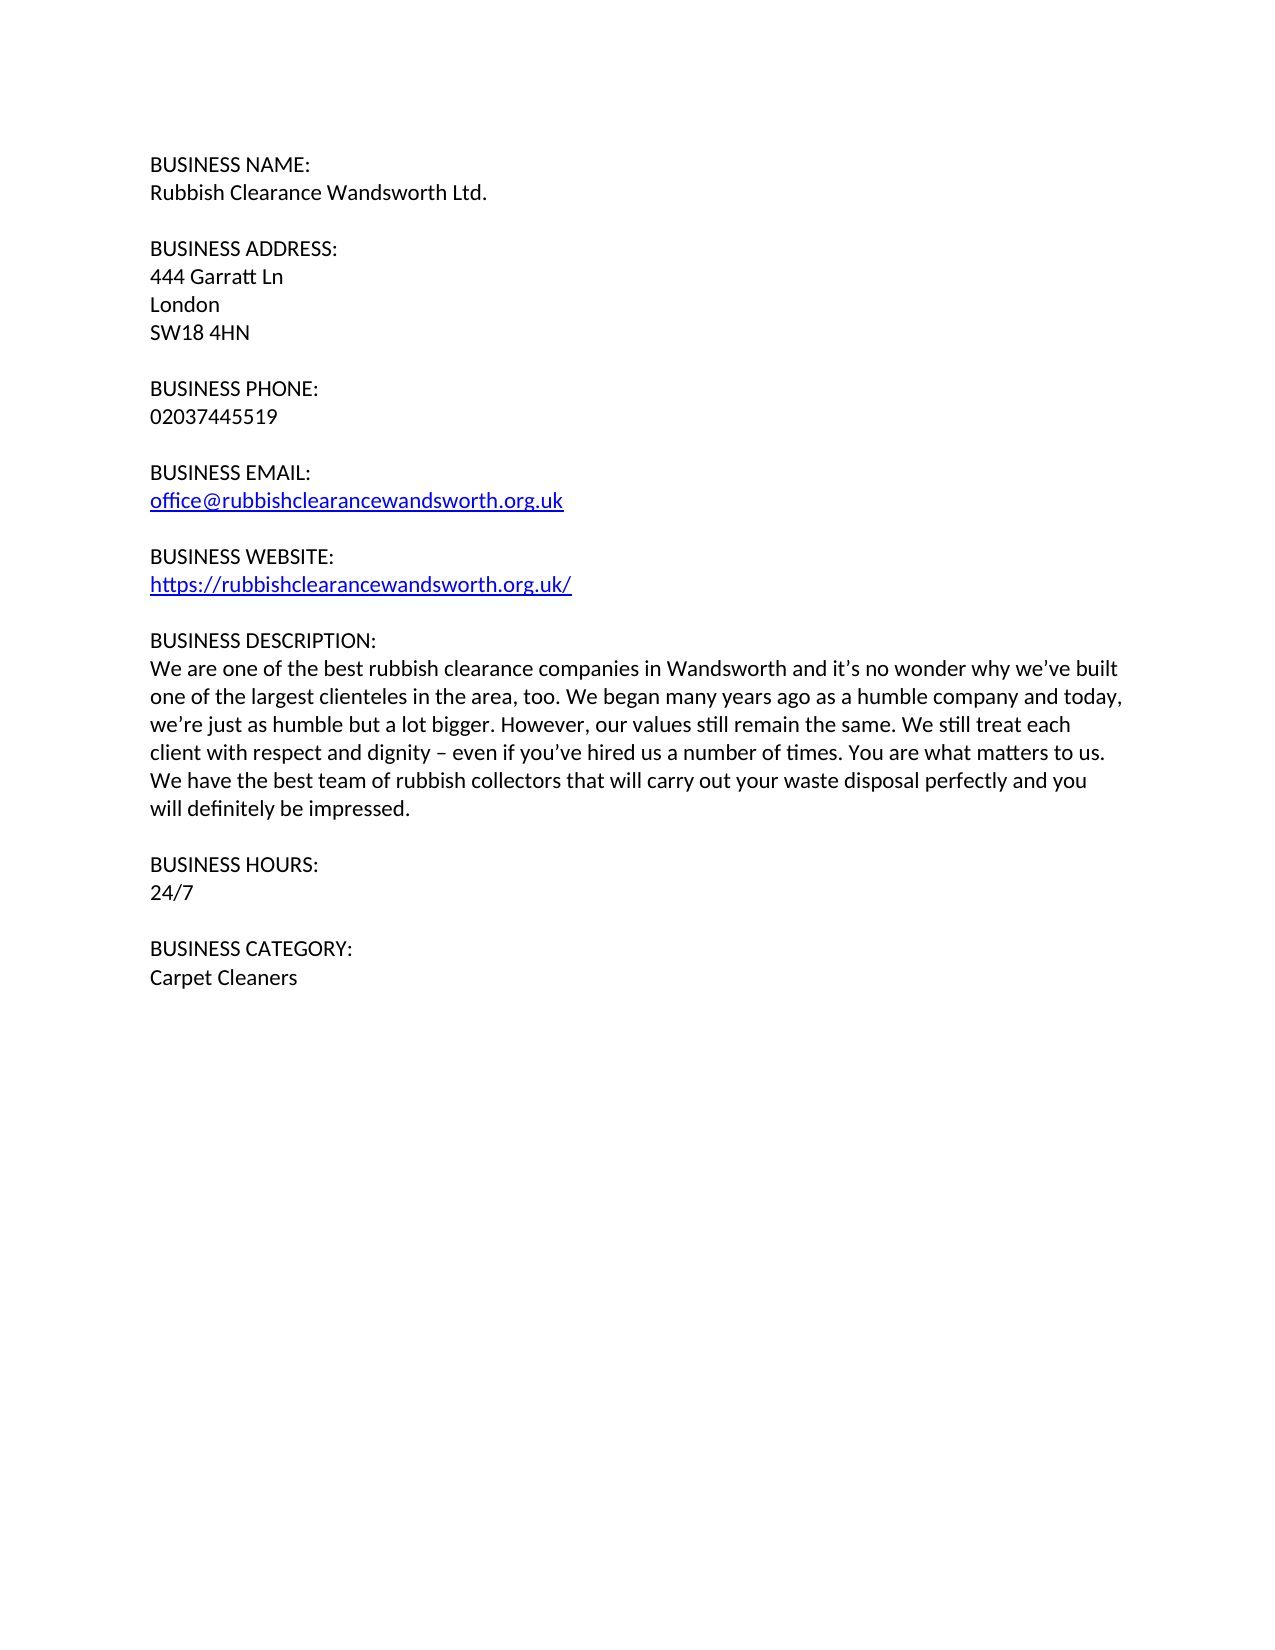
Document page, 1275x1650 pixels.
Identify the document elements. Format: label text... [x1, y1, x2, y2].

text 24/7 [150, 878, 1125, 907]
text BUSINESS EMAIL: [150, 458, 1125, 486]
text BUSINESS ADDRESS: [150, 234, 1125, 262]
text Rubbish Clearance Wandsworth Ltd. [150, 178, 1125, 206]
text https://rubbishclearancewandsworth.org.uk/ [150, 570, 1125, 598]
text London [150, 290, 1125, 318]
text Carpet Cleaners [150, 963, 1125, 991]
text 02037445519 [150, 402, 1125, 430]
text 444 Garratt Ln [150, 262, 1125, 290]
text BUSINESS NAME: [150, 150, 1125, 178]
text BUSINESS PHONE: [150, 374, 1125, 402]
text SW18 4HN [150, 318, 1125, 346]
text BUSINESS DESCRIPTION: [150, 626, 1125, 654]
text BUSINESS WEBSITE: [150, 542, 1125, 570]
text office@rubbishclearancewandsworth.org.uk [150, 486, 1125, 514]
text BUSINESS HOURS: [150, 851, 1125, 878]
text BUSINESS CATEGORY: [150, 934, 1125, 963]
text We are one of the best rubbish clearance companies in Wandsworth and it’s no wonder why we’ve built one of the largest clienteles in the area, too. We began many years ago as a humble company and today, we’re just as humble but a lot bigger. However, our values still remain the same. We still treat each client with respect and dignity – even if you’ve hired us a number of times. You are what matters to us. We have the best team of rubbish collectors that will carry out your waste disposal perfectly and you will definitely be impressed. [150, 654, 1125, 822]
